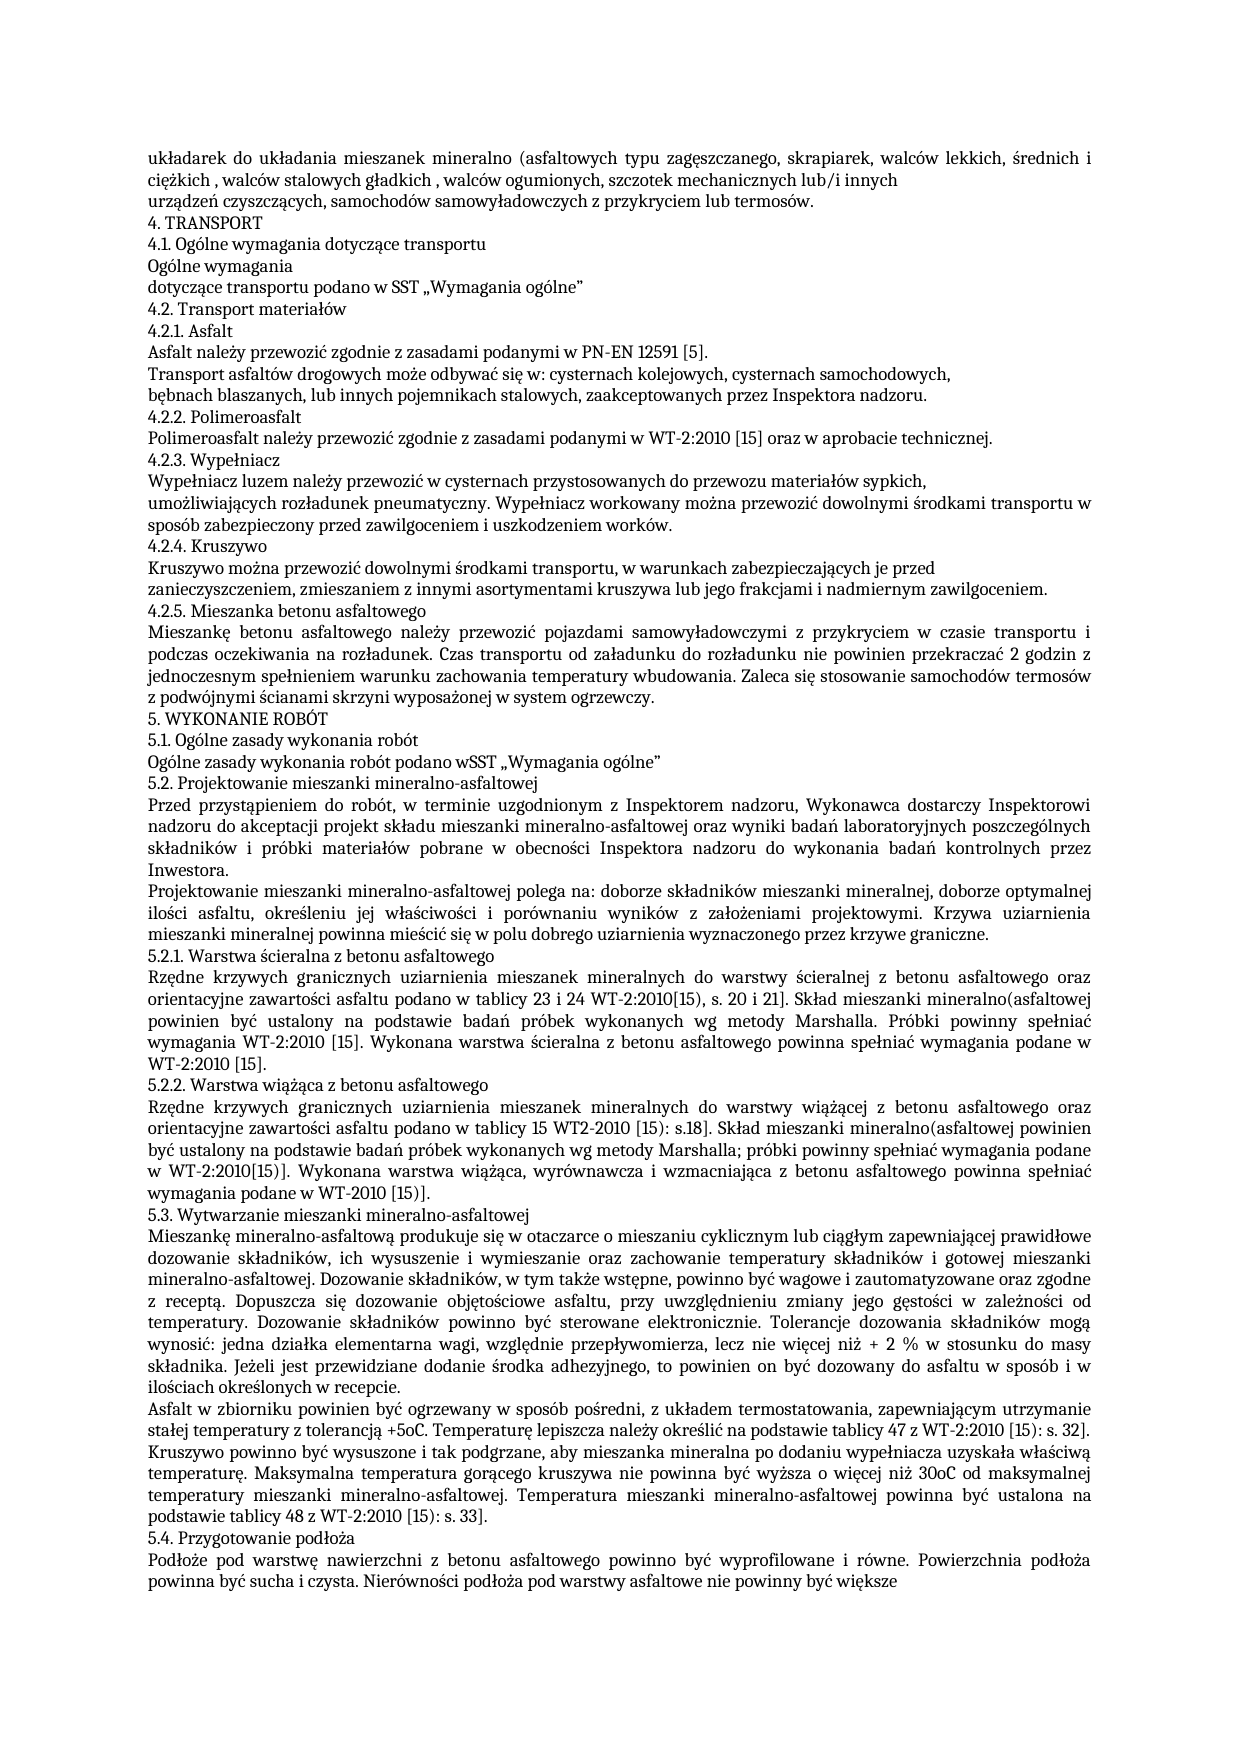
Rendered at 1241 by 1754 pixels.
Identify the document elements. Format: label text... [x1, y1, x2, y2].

text 4.2. Transport materiałów [148, 298, 1093, 320]
text 4.2.1. Asfalt [148, 320, 1093, 342]
text 5.2.2. Warstwa wiążąca z betonu asfaltowego [148, 1075, 1093, 1096]
text Kruszywo powinno być wysuszone i tak podgrzane, aby mieszanka mineralna po dodaniu wypełniacza uzyskała właściwą temperaturę. Maksymalna temperatura gorącego kruszywa nie powinna być wyższa o więcej niż 30oC od maksymalnej temperatury mieszanki mineralno-asfaltowej. Temperatura mieszanki mineralno-asfaltowej powinna być ustalona na podstawie tablicy 48 z WT-2:2010 [15): s. 33]. [148, 1441, 1093, 1528]
text zanieczyszczeniem, zmieszaniem z innymi asortymentami kruszywa lub jego frakcjami i nadmiernym zawilgoceniem. [148, 579, 1093, 600]
text 5.1. Ogólne zasady wykonania robót [148, 730, 1093, 751]
text 5.2.1. Warstwa ścieralna z betonu asfaltowego [148, 945, 1093, 967]
text Mieszankę betonu asfaltowego należy przewozić pojazdami samowyładowczymi z przykryciem w czasie transportu i podczas oczekiwania na rozładunek. Czas transportu od załadunku do rozładunku nie powinien przekraczać 2 godzin z jednoczesnym spełnieniem warunku zachowania temperatury wbudowania. Zaleca się stosowanie samochodów termosów z podwójnymi ścianami skrzyni wyposażonej w system ogrzewczy. [148, 622, 1093, 708]
text 5. WYKONANIE ROBÓT [148, 708, 1093, 730]
text Wypełniacz luzem należy przewozić w cysternach przystosowanych do przewozu materiałów sypkich, [148, 471, 1093, 493]
text Ogólne zasady wykonania robót podano wSST „Wymagania ogólne” [148, 751, 1093, 773]
text 4.2.3. Wypełniacz [148, 449, 1093, 471]
text układarek do układania mieszanek mineralno (asfaltowych typu zagęszczanego, skrapiarek, walców lekkich, średnich i ciężkich , walców stalowych gładkich , walców ogumionych, szczotek mechanicznych lub/i innych [148, 148, 1093, 191]
text Podłoże pod warstwę nawierzchni z betonu asfaltowego powinno być wyprofilowane i równe. Powierzchnia podłoża powinna być sucha i czysta. Nierówności podłoża pod warstwy asfaltowe nie powinny być większe [148, 1549, 1093, 1592]
text 4. TRANSPORT [148, 212, 1093, 234]
text Transport asfaltów drogowych może odbywać się w: cysternach kolejowych, cysternach samochodowych, [148, 363, 1093, 385]
text Przed przystąpieniem do robót, w terminie uzgodnionym z Inspektorem nadzoru, Wykonawca dostarczy Inspektorowi nadzoru do akceptacji projekt składu mieszanki mineralno-asfaltowej oraz wyniki badań laboratoryjnych poszczególnych składników i próbki materiałów pobrane w obecności Inspektora nadzoru do wykonania badań kontrolnych przez Inwestora. [148, 794, 1093, 881]
text Asfalt w zbiorniku powinien być ogrzewany w sposób pośredni, z układem termostatowania, zapewniającym utrzymanie stałej temperatury z tolerancją +5oC. Temperaturę lepiszcza należy określić na podstawie tablicy 47 z WT-2:2010 [15): s. 32]. [148, 1398, 1093, 1441]
text 5.4. Przygotowanie podłoża [148, 1528, 1093, 1549]
text bębnach blaszanych, lub innych pojemnikach stalowych, zaakceptowanych przez Inspektora nadzoru. [148, 385, 1093, 406]
text Kruszywo można przewozić dowolnymi środkami transportu, w warunkach zabezpieczających je przed [148, 557, 1093, 579]
text 4.2.2. Polimeroasfalt [148, 406, 1093, 428]
text Asfalt należy przewozić zgodnie z zasadami podanymi w PN-EN 12591 [5]. [148, 342, 1093, 363]
text 4.2.5. Mieszanka betonu asfaltowego [148, 600, 1093, 622]
text dotyczące transportu podano w SST „Wymagania ogólne” [148, 277, 1093, 298]
text Projektowanie mieszanki mineralno-asfaltowej polega na: doborze składników mieszanki mineralnej, doborze optymalnej ilości asfaltu, określeniu jej właściwości i porównaniu wyników z założeniami projektowymi. Krzywa uziarnienia mieszanki mineralnej powinna mieścić się w polu dobrego uziarnienia wyznaczonego przez krzywe graniczne. [148, 881, 1093, 945]
text urządzeń czyszczących, samochodów samowyładowczych z przykryciem lub termosów. [148, 191, 1093, 212]
text Ogólne wymagania [148, 255, 1093, 277]
text 5.3. Wytwarzanie mieszanki mineralno-asfaltowej [148, 1204, 1093, 1226]
text Polimeroasfalt należy przewozić zgodnie z zasadami podanymi w WT-2:2010 [15] oraz w aprobacie technicznej. [148, 428, 1093, 449]
text umożliwiających rozładunek pneumatyczny. Wypełniacz workowany można przewozić dowolnymi środkami transportu w sposób zabezpieczony przed zawilgoceniem i uszkodzeniem worków. [148, 493, 1093, 536]
text 4.2.4. Kruszywo [148, 536, 1093, 557]
text Rzędne krzywych granicznych uziarnienia mieszanek mineralnych do warstwy ścieralnej z betonu asfaltowego oraz orientacyjne zawartości asfaltu podano w tablicy 23 i 24 WT-2:2010[15), s. 20 i 21]. Skład mieszanki mineralno(asfaltowej powinien być ustalony na podstawie badań próbek wykonanych wg metody Marshalla. Próbki powinny spełniać wymagania WT-2:2010 [15]. Wykonana warstwa ścieralna z betonu asfaltowego powinna spełniać wymagania podane w WT-2:2010 [15]. [148, 967, 1093, 1075]
text 5.2. Projektowanie mieszanki mineralno-asfaltowej [148, 773, 1093, 794]
text Rzędne krzywych granicznych uziarnienia mieszanek mineralnych do warstwy wiążącej z betonu asfaltowego oraz orientacyjne zawartości asfaltu podano w tablicy 15 WT2-2010 [15): s.18]. Skład mieszanki mineralno(asfaltowej powinien być ustalony na podstawie badań próbek wykonanych wg metody Marshalla; próbki powinny spełniać wymagania podane w WT-2:2010[15)]. Wykonana warstwa wiążąca, wyrównawcza i wzmacniająca z betonu asfaltowego powinna spełniać wymagania podane w WT-2010 [15)]. [148, 1096, 1093, 1204]
text Mieszankę mineralno-asfaltową produkuje się w otaczarce o mieszaniu cyklicznym lub ciągłym zapewniającej prawidłowe dozowanie składników, ich wysuszenie i wymieszanie oraz zachowanie temperatury składników i gotowej mieszanki mineralno-asfaltowej. Dozowanie składników, w tym także wstępne, powinno być wagowe i zautomatyzowane oraz zgodne z receptą. Dopuszcza się dozowanie objętościowe asfaltu, przy uwzględnieniu zmiany jego gęstości w zależności od temperatury. Dozowanie składników powinno być sterowane elektronicznie. Tolerancje dozowania składników mogą wynosić: jedna działka elementarna wagi, względnie przepływomierza, lecz nie więcej niż + 2 % w stosunku do masy składnika. Jeżeli jest przewidziane dodanie środka adhezyjnego, to powinien on być dozowany do asfaltu w sposób i w ilościach określonych w recepcie. [148, 1226, 1093, 1398]
text 4.1. Ogólne wymagania dotyczące transportu [148, 234, 1093, 255]
